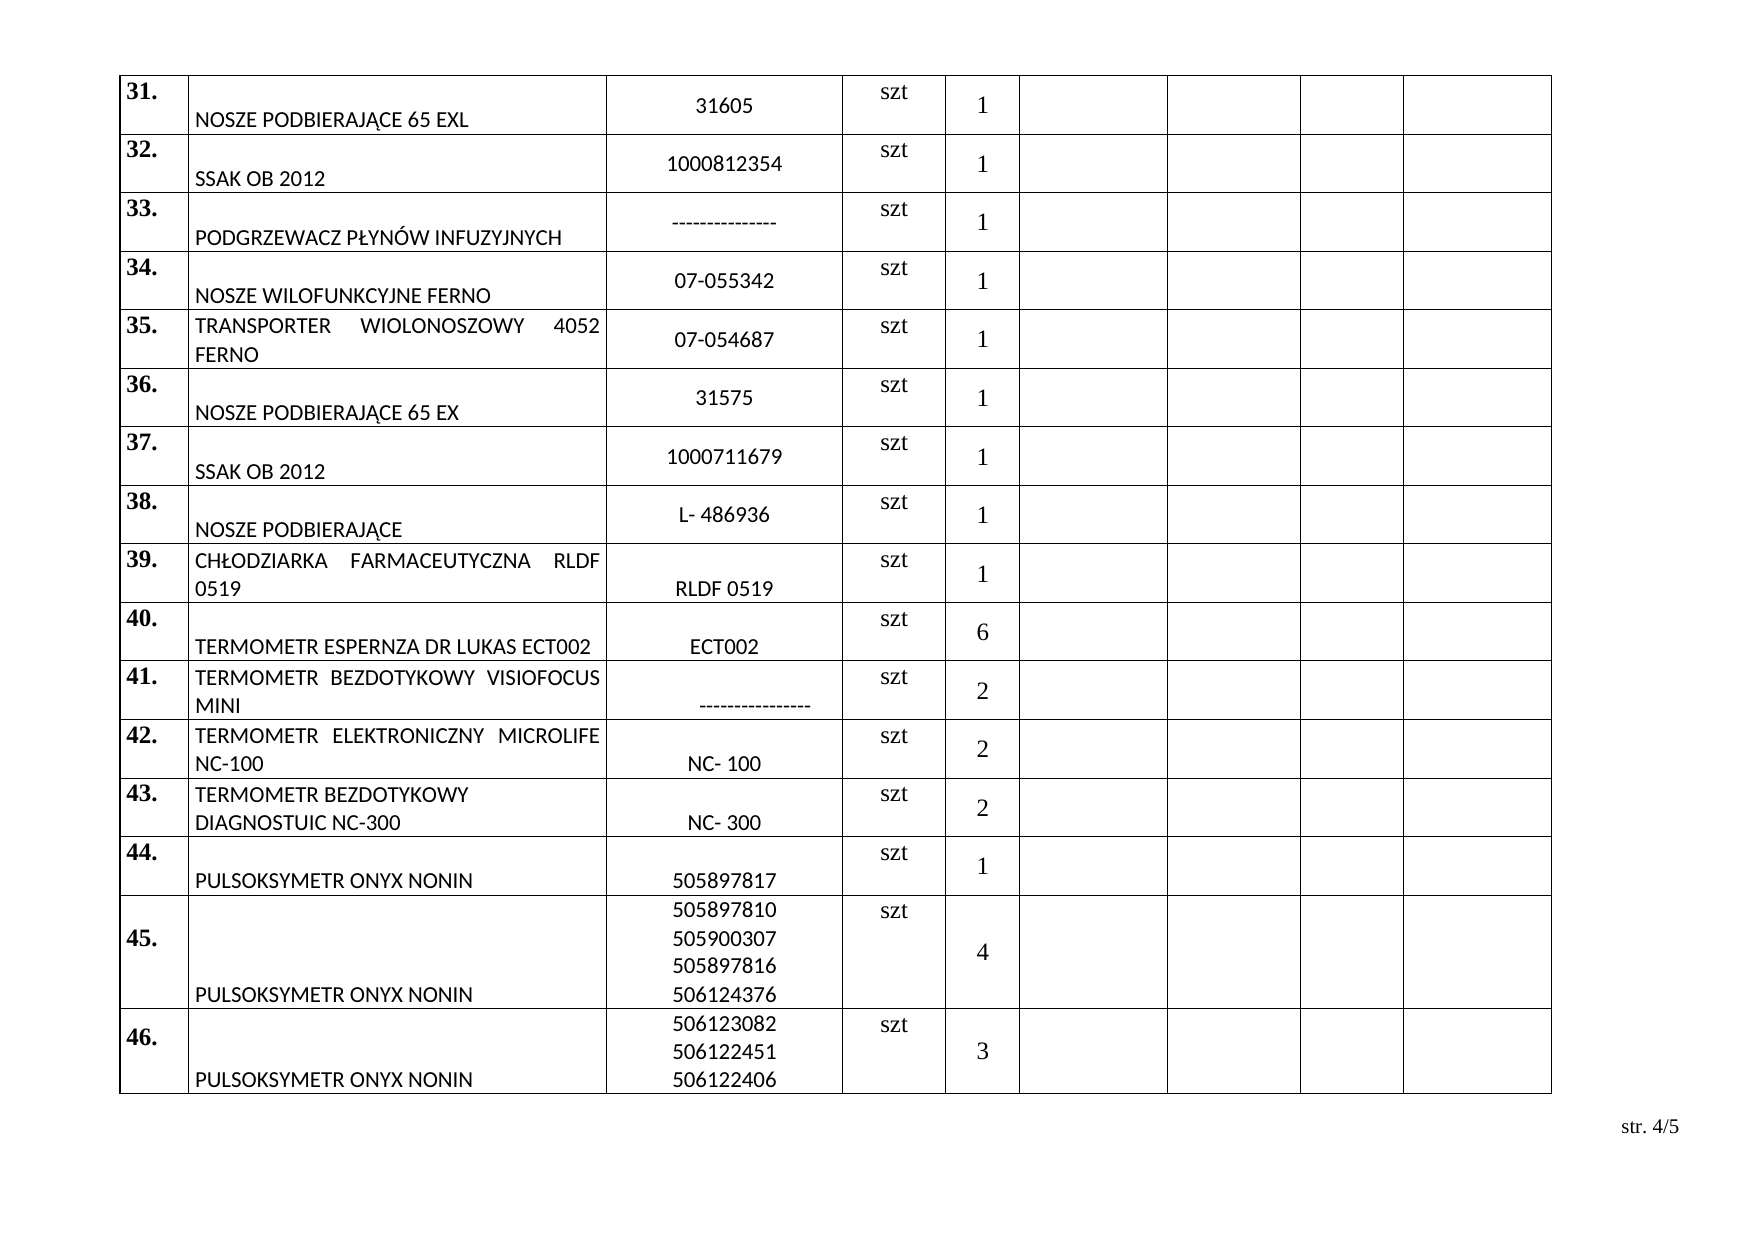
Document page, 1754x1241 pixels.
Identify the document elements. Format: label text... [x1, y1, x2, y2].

table_cell 1 [946, 310, 1019, 368]
table_cell [1404, 310, 1551, 368]
table_cell 1 [946, 76, 1019, 133]
table_cell szt [843, 720, 945, 777]
table_cell [1404, 135, 1551, 192]
table_cell [121, 135, 188, 192]
table_cell SSAK OB 2012 [189, 427, 606, 485]
table_cell 2 [946, 779, 1019, 836]
table_cell 505897817 [607, 837, 842, 894]
table_cell PULSOKSYMETR ONYX NONIN [189, 1009, 606, 1093]
table_cell [1020, 661, 1167, 719]
table_cell TERMOMETR ESPERNZA DR LUKAS ECT002 [189, 603, 606, 660]
table_cell NOSZE PODBIERAJĄCE [189, 486, 606, 543]
table_cell [1301, 1009, 1403, 1093]
table_cell szt [843, 310, 945, 368]
table_cell szt [843, 603, 945, 660]
table_cell [121, 369, 188, 426]
table_cell 3 [946, 1009, 1019, 1093]
table_cell NC- 300 [607, 779, 842, 836]
table_cell [1168, 779, 1300, 836]
table_cell [1301, 779, 1403, 836]
table_cell [1168, 720, 1300, 777]
table_cell [121, 544, 188, 602]
table_cell [1020, 310, 1167, 368]
table_cell CHŁODZIARKA FARMACEUTYCZNA RLDF 0519 [189, 544, 606, 602]
table_cell szt [843, 252, 945, 309]
table_cell [1020, 779, 1167, 836]
table_cell szt [843, 486, 945, 543]
table_cell [1301, 310, 1403, 368]
table_cell 1 [946, 369, 1019, 426]
table_cell RLDF 0519 [607, 544, 842, 602]
table_cell 31605 [607, 76, 842, 133]
table_cell NOSZE PODBIERAJĄCE 65 EXL [189, 76, 606, 133]
table_cell [1020, 135, 1167, 192]
table_cell 1 [946, 837, 1019, 894]
table_cell TERMOMETR BEZDOTYKOWY VISIOFOCUS MINI [189, 661, 606, 719]
table_cell [1301, 252, 1403, 309]
table_cell [1020, 369, 1167, 426]
table_cell [121, 310, 188, 368]
table_cell [1168, 135, 1300, 192]
table_cell [1168, 544, 1300, 602]
table_cell [1404, 252, 1551, 309]
table_cell [1404, 661, 1551, 719]
table_cell [1168, 896, 1300, 1008]
table_cell [1020, 76, 1167, 133]
table_cell szt [843, 135, 945, 192]
table_cell 1000812354 [607, 135, 842, 192]
table_cell szt [843, 661, 945, 719]
table_cell [1404, 193, 1551, 251]
table_cell [1404, 1009, 1551, 1093]
table_cell szt [843, 544, 945, 602]
table_cell PULSOKSYMETR ONYX NONIN [189, 896, 606, 1008]
table_cell [1404, 544, 1551, 602]
table_cell [1404, 486, 1551, 543]
table_cell [1168, 1009, 1300, 1093]
table_cell TERMOMETR ELEKTRONICZNY MICROLIFE NC-100 [189, 720, 606, 777]
table_cell [1301, 76, 1403, 133]
table_cell [1168, 310, 1300, 368]
table_cell ---------------- [607, 661, 842, 719]
table_cell PULSOKSYMETR ONYX NONIN [189, 837, 606, 894]
table_cell [121, 427, 188, 485]
table_cell [121, 76, 188, 133]
table_cell [1301, 896, 1403, 1008]
table_cell [1301, 135, 1403, 192]
table_cell [121, 252, 188, 309]
table_cell L- 486936 [607, 486, 842, 543]
table_cell [1404, 837, 1551, 894]
table_cell NC- 100 [607, 720, 842, 777]
table_cell szt [843, 76, 945, 133]
table_cell [1404, 720, 1551, 777]
table_cell TERMOMETR BEZDOTYKOWY DIAGNOSTUIC NC-300 [189, 779, 606, 836]
table_cell [1168, 486, 1300, 543]
table_cell [1301, 837, 1403, 894]
table_cell [1020, 427, 1167, 485]
table_cell szt [843, 837, 945, 894]
table_cell [1168, 661, 1300, 719]
table_cell TRANSPORTER WIOLONOSZOWY 4052 FERNO [189, 310, 606, 368]
table_cell [1168, 193, 1300, 251]
table_cell [1404, 896, 1551, 1008]
table_cell 1 [946, 193, 1019, 251]
table_cell 1000711679 [607, 427, 842, 485]
table_cell --------------- [607, 193, 842, 251]
table_cell [1020, 1009, 1167, 1093]
table_cell [1301, 720, 1403, 777]
table_cell [1020, 603, 1167, 660]
table_cell 31575 [607, 369, 842, 426]
table_cell szt [843, 369, 945, 426]
table_cell ECT002 [607, 603, 842, 660]
table_cell [1404, 779, 1551, 836]
table_cell [1301, 661, 1403, 719]
table_cell 1 [946, 252, 1019, 309]
table_cell [121, 603, 188, 660]
table_cell 2 [946, 720, 1019, 777]
table_cell [121, 720, 188, 777]
table_cell [1404, 427, 1551, 485]
table_cell 4 [946, 896, 1019, 1008]
table_cell szt [843, 779, 945, 836]
table_cell NOSZE WILOFUNKCYJNE FERNO [189, 252, 606, 309]
table_cell [121, 896, 188, 1008]
table_cell [1301, 486, 1403, 543]
table_cell 07-054687 [607, 310, 842, 368]
table_cell [1404, 369, 1551, 426]
table_cell [1020, 193, 1167, 251]
table_cell [1020, 486, 1167, 543]
table_cell NOSZE PODBIERAJĄCE 65 EX [189, 369, 606, 426]
table_cell [121, 779, 188, 836]
table_cell [121, 1009, 188, 1093]
table_cell [1301, 544, 1403, 602]
table_cell [121, 486, 188, 543]
table_cell [1168, 837, 1300, 894]
table_cell [1168, 252, 1300, 309]
table_cell 1 [946, 427, 1019, 485]
table_cell [1020, 720, 1167, 777]
table_cell szt [843, 1009, 945, 1093]
table_cell [1404, 603, 1551, 660]
table_cell [1020, 837, 1167, 894]
table_cell [1020, 252, 1167, 309]
table_cell 6 [946, 603, 1019, 660]
table_cell [1168, 427, 1300, 485]
table_cell 1 [946, 544, 1019, 602]
table_cell [121, 661, 188, 719]
table_cell [1301, 369, 1403, 426]
table_cell [121, 837, 188, 894]
table_cell [1404, 76, 1551, 133]
table_cell 1 [946, 135, 1019, 192]
table_cell 2 [946, 661, 1019, 719]
table_cell SSAK OB 2012 [189, 135, 606, 192]
table_cell [121, 193, 188, 251]
table_cell [1168, 76, 1300, 133]
table_cell szt [843, 427, 945, 485]
table_cell 505897810 505900307 505897816 506124376 [607, 896, 842, 1008]
table_cell [1020, 896, 1167, 1008]
table_cell 506123082 506122451 506122406 [607, 1009, 842, 1093]
table_cell [1020, 544, 1167, 602]
table_cell [1168, 369, 1300, 426]
table_cell [1301, 427, 1403, 485]
table_cell PODGRZEWACZ PŁYNÓW INFUZYJNYCH [189, 193, 606, 251]
table_cell 1 [946, 486, 1019, 543]
table_cell szt [843, 896, 945, 1008]
table_cell [1168, 603, 1300, 660]
table_cell [1301, 603, 1403, 660]
table_cell szt [843, 193, 945, 251]
table_cell 07-055342 [607, 252, 842, 309]
table_cell [1301, 193, 1403, 251]
